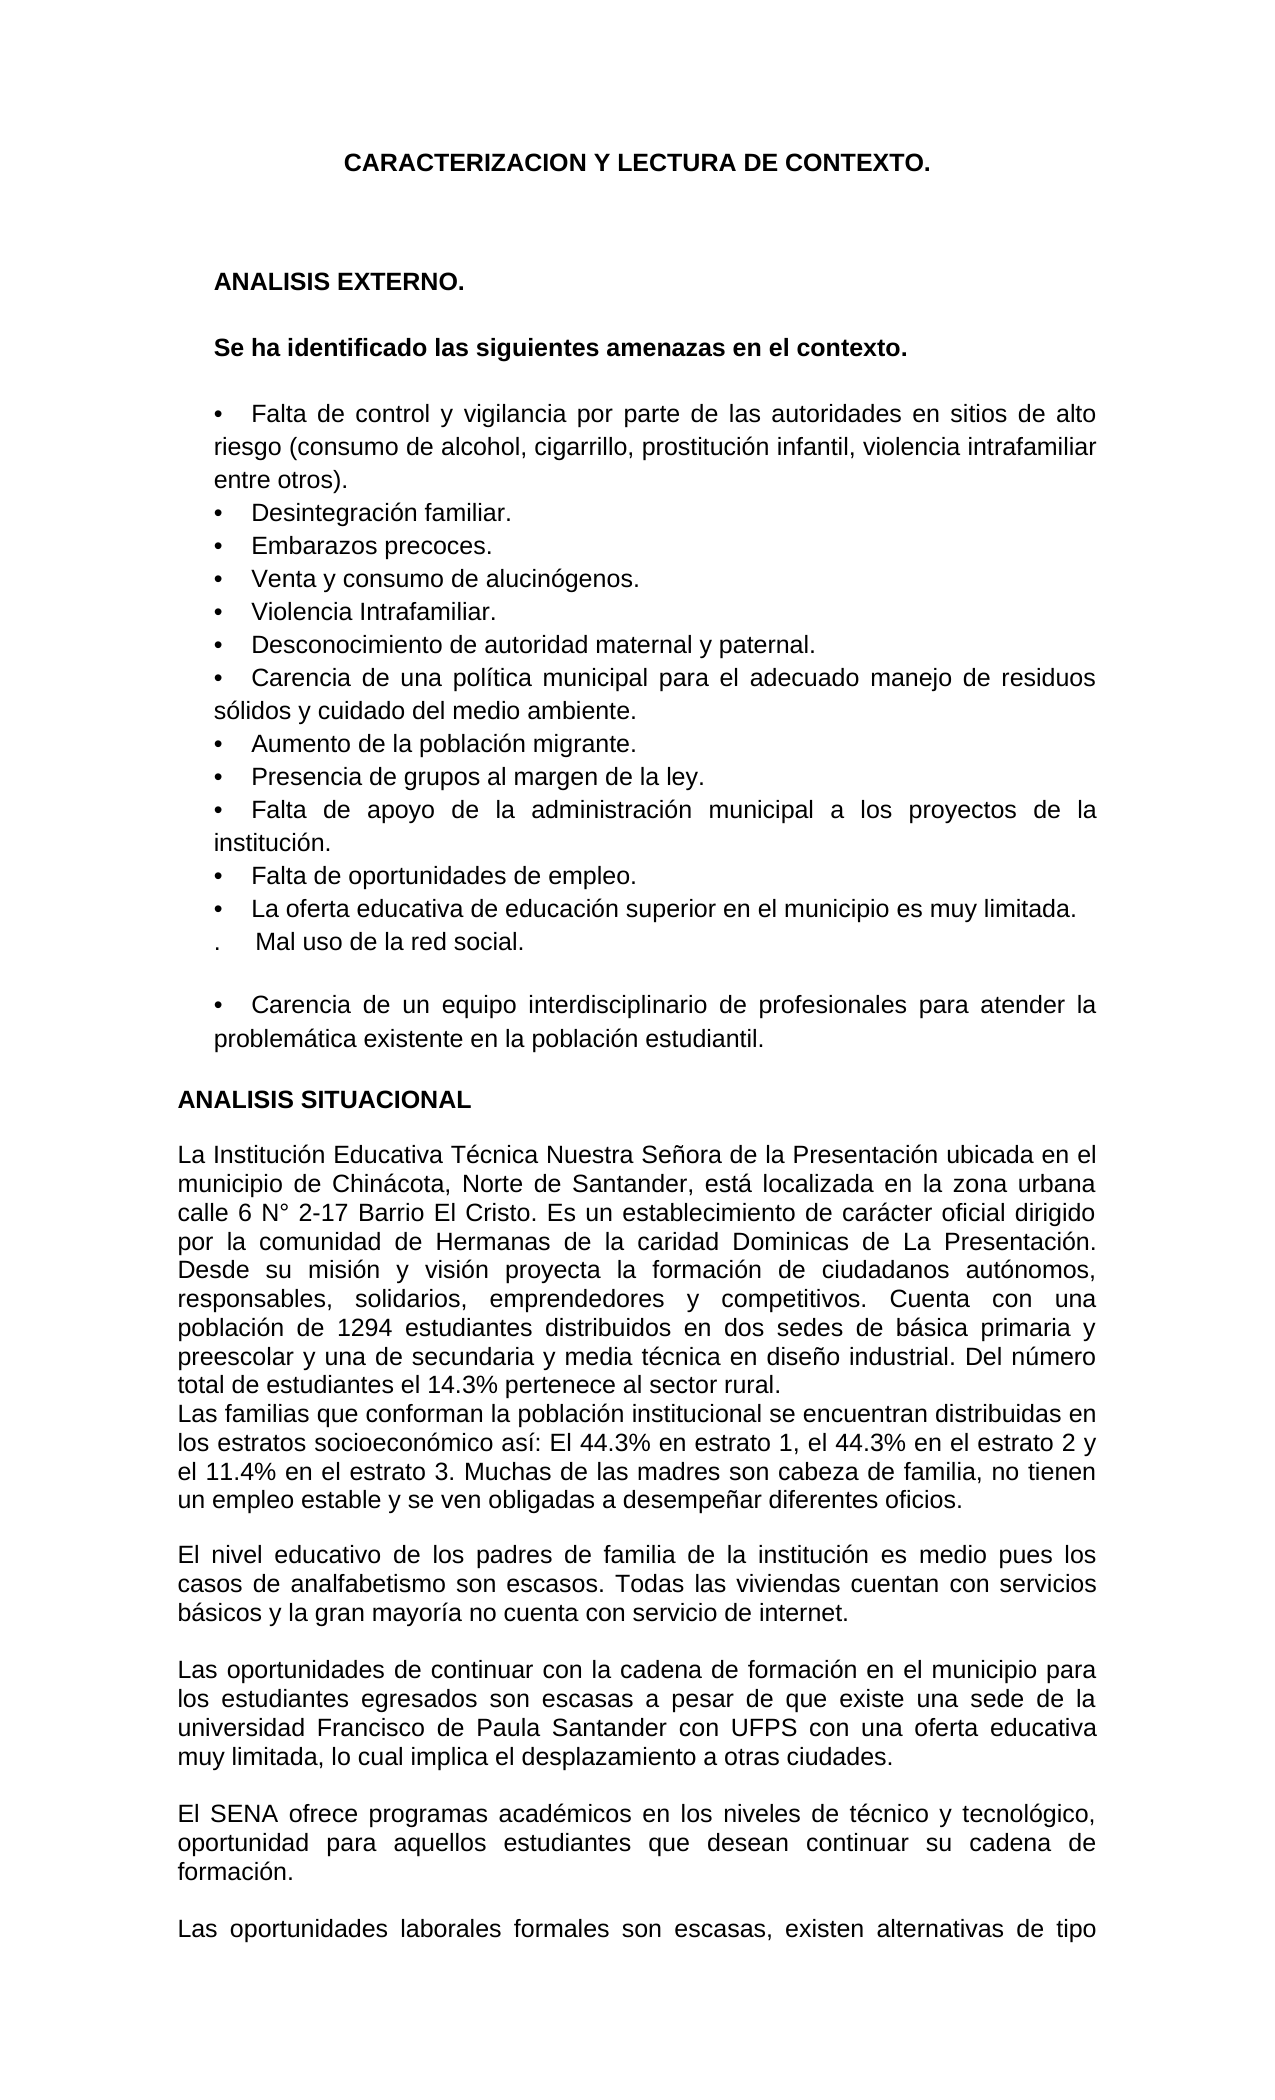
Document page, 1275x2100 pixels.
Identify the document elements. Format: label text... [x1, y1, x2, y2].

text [177, 1914, 1098, 1943]
text • Violencia Intrafamiliar. [213, 597, 1098, 626]
text • Embarazos precoces. [213, 531, 1098, 560]
text • Venta y consumo de alucinógenos. [213, 564, 1098, 593]
text • Desintegración familiar. [213, 498, 1098, 527]
text ANALISIS SITUACIONAL [177, 1085, 1098, 1114]
text La Institución Educativa Técnica Nuestra Señora de la Presentación ubicada en el municipio de Chinácota, Norte de Santander, está localizada en la zona urbana calle 6 N° 2-17 Barrio El Cristo. Es un establecimiento de carácter oficial dirigido por la comunidad de Hermanas de la caridad Dominicas de La Presentación. Desde su misión y visión proyecta la formación de ciudadanos autónomos, responsables, solidarios, emprendedores y competitivos. Cuenta con una población de 1294 estudiantes distribuidos en dos sedes de básica primaria y preescolar y una de secundaria y media técnica en diseño industrial. Del número total de estudiantes el 14.3% pertenece al sector rural. [177, 1140, 1098, 1399]
text ANALISIS EXTERNO. [213, 267, 1098, 296]
text • Carencia de un equipo interdisciplinario de profesionales para atender la problemática existente en la población estudiantil. [213, 991, 1098, 1052]
text • Falta de control y vigilancia por parte de las autoridades en sitios de alto riesgo (consumo de alcohol, cigarrillo, prostitución infantil, violencia intrafamiliar entre otros). [213, 399, 1098, 494]
text . Mal uso de la red social. [213, 927, 1098, 956]
text • Presencia de grupos al margen de la ley. [213, 762, 1098, 791]
text • Aumento de la población migrante. [213, 729, 1098, 758]
text • Falta de apoyo de la administración municipal a los proyectos de la institución. [213, 795, 1098, 857]
text • La oferta educativa de educación superior en el municipio es muy limitada. [213, 894, 1098, 923]
text El SENA ofrece programas académicos en los niveles de técnico y tecnológico, oportunidad para aquellos estudiantes que desean continuar su cadena de formación. [177, 1799, 1098, 1886]
text Las oportunidades de continuar con la cadena de formación en el municipio para los estudiantes egresados son escasas a pesar de que existe una sede de la universidad Francisco de Paula Santander con UFPS con una oferta educativa muy limitada, lo cual implica el desplazamiento a otras ciudades. [177, 1656, 1098, 1771]
text • Carencia de una política municipal para el adecuado manejo de residuos sólidos y cuidado del medio ambiente. [213, 663, 1098, 725]
text Las familias que conforman la población institucional se encuentran distribuidas en los estratos socioeconómico así: El 44.3% en estrato 1, el 44.3% en el estrato 2 y el 11.4% en el estrato 3. Muchas de las madres son cabeza de familia, no tienen un empleo estable y se ven obligadas a desempeñar diferentes oficios. [177, 1399, 1098, 1514]
text Se ha identificado las siguientes amenazas en el contexto. [213, 333, 1098, 362]
text CARACTERIZACION Y LECTURA DE CONTEXTO. [177, 148, 1098, 176]
text • Desconocimiento de autoridad maternal y paternal. [213, 630, 1098, 659]
text • Falta de oportunidades de empleo. [213, 861, 1098, 890]
text El nivel educativo de los padres de familia de la institución es medio pues los casos de analfabetismo son escasos. Todas las viviendas cuentan con servicios básicos y la gran mayoría no cuenta con servicio de internet. [177, 1541, 1098, 1627]
